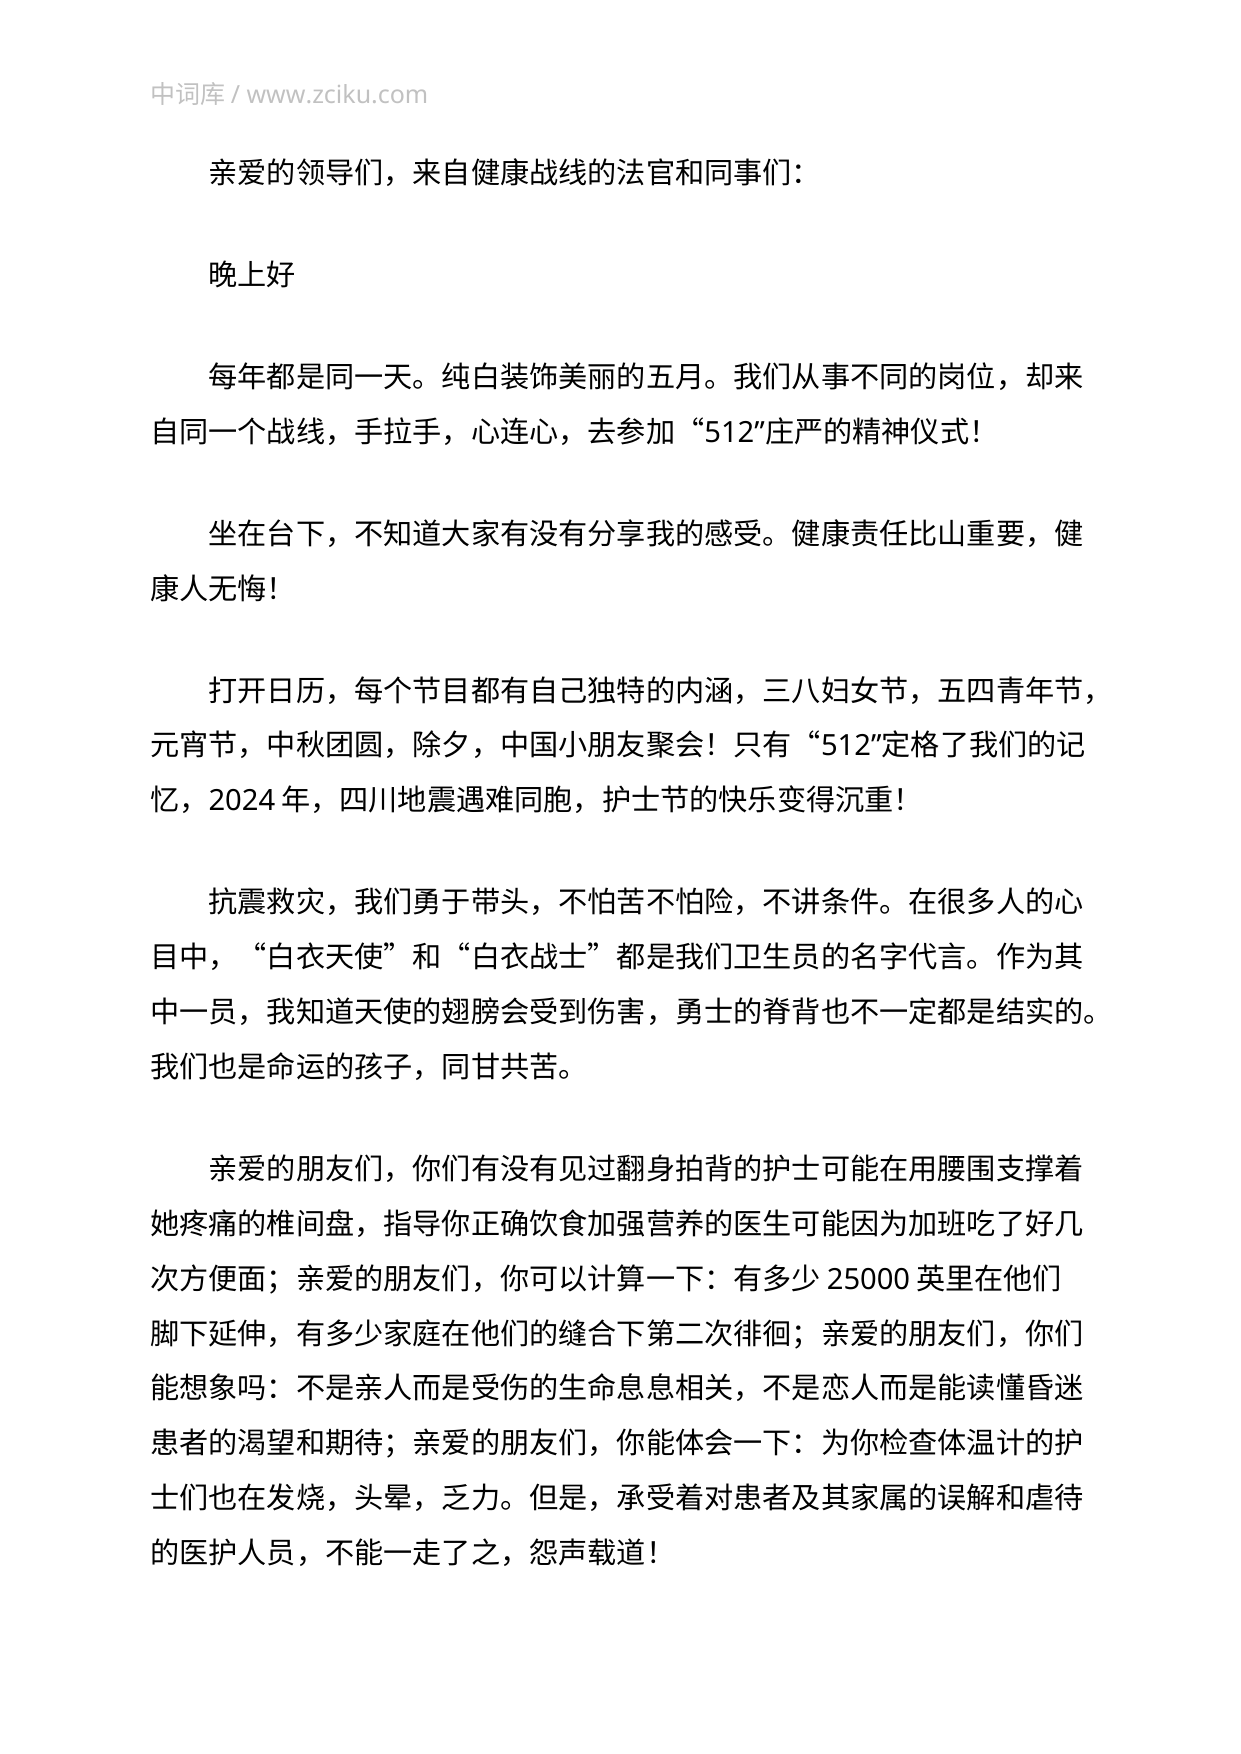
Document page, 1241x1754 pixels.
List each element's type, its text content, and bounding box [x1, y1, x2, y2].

text 打开日历，每个节目都有自己独特的内涵，三八妇女节，五四青年节，元宵节，中秋团圆，除夕，中国小朋友聚会！只有“512”定格了我们的记忆，2024年，四川地震遇难同胞，护士节的快乐变得沉重！ [150, 667, 1090, 819]
text 晚上好 [150, 252, 1090, 294]
text 每年都是同一天。纯白装饰美丽的五月。我们从事不同的岗位，却来自同一个战线，手拉手，心连心，去参加“512”庄严的精神仪式！ [150, 353, 1090, 451]
text 亲爱的朋友们，你们有没有见过翻身拍背的护士可能在用腰围支撑着她疼痛的椎间盘，指导你正确饮食加强营养的医生可能因为加班吃了好几次方便面；亲爱的朋友们，你可以计算一下：有多少25000英里在他们脚下延伸，有多少家庭在他们的缝合下第二次徘徊；亲爱的朋友们，你们能想象吗：不是亲人而是受伤的生命息息相关，不是恋人而是能读懂昏迷患者的渴望和期待；亲爱的朋友们，你能体会一下：为你检查体温计的护士们也在发烧，头晕，乏力。但是，承受着对患者及其家属的误解和虐待的医护人员，不能一走了之，怨声载道！ [150, 1145, 1090, 1572]
text 坐在台下，不知道大家有没有分享我的感受。健康责任比山重要，健康人无悔！ [150, 510, 1090, 608]
text 抗震救灾，我们勇于带头，不怕苦不怕险，不讲条件。在很多人的心目中，“白衣天使”和“白衣战士”都是我们卫生员的名字代言。作为其中一员，我知道天使的翅膀会受到伤害，勇士的脊背也不一定都是结实的。我们也是命运的孩子，同甘共苦。 [150, 879, 1090, 1086]
text 亲爱的领导们，来自健康战线的法官和同事们： [150, 150, 1090, 192]
